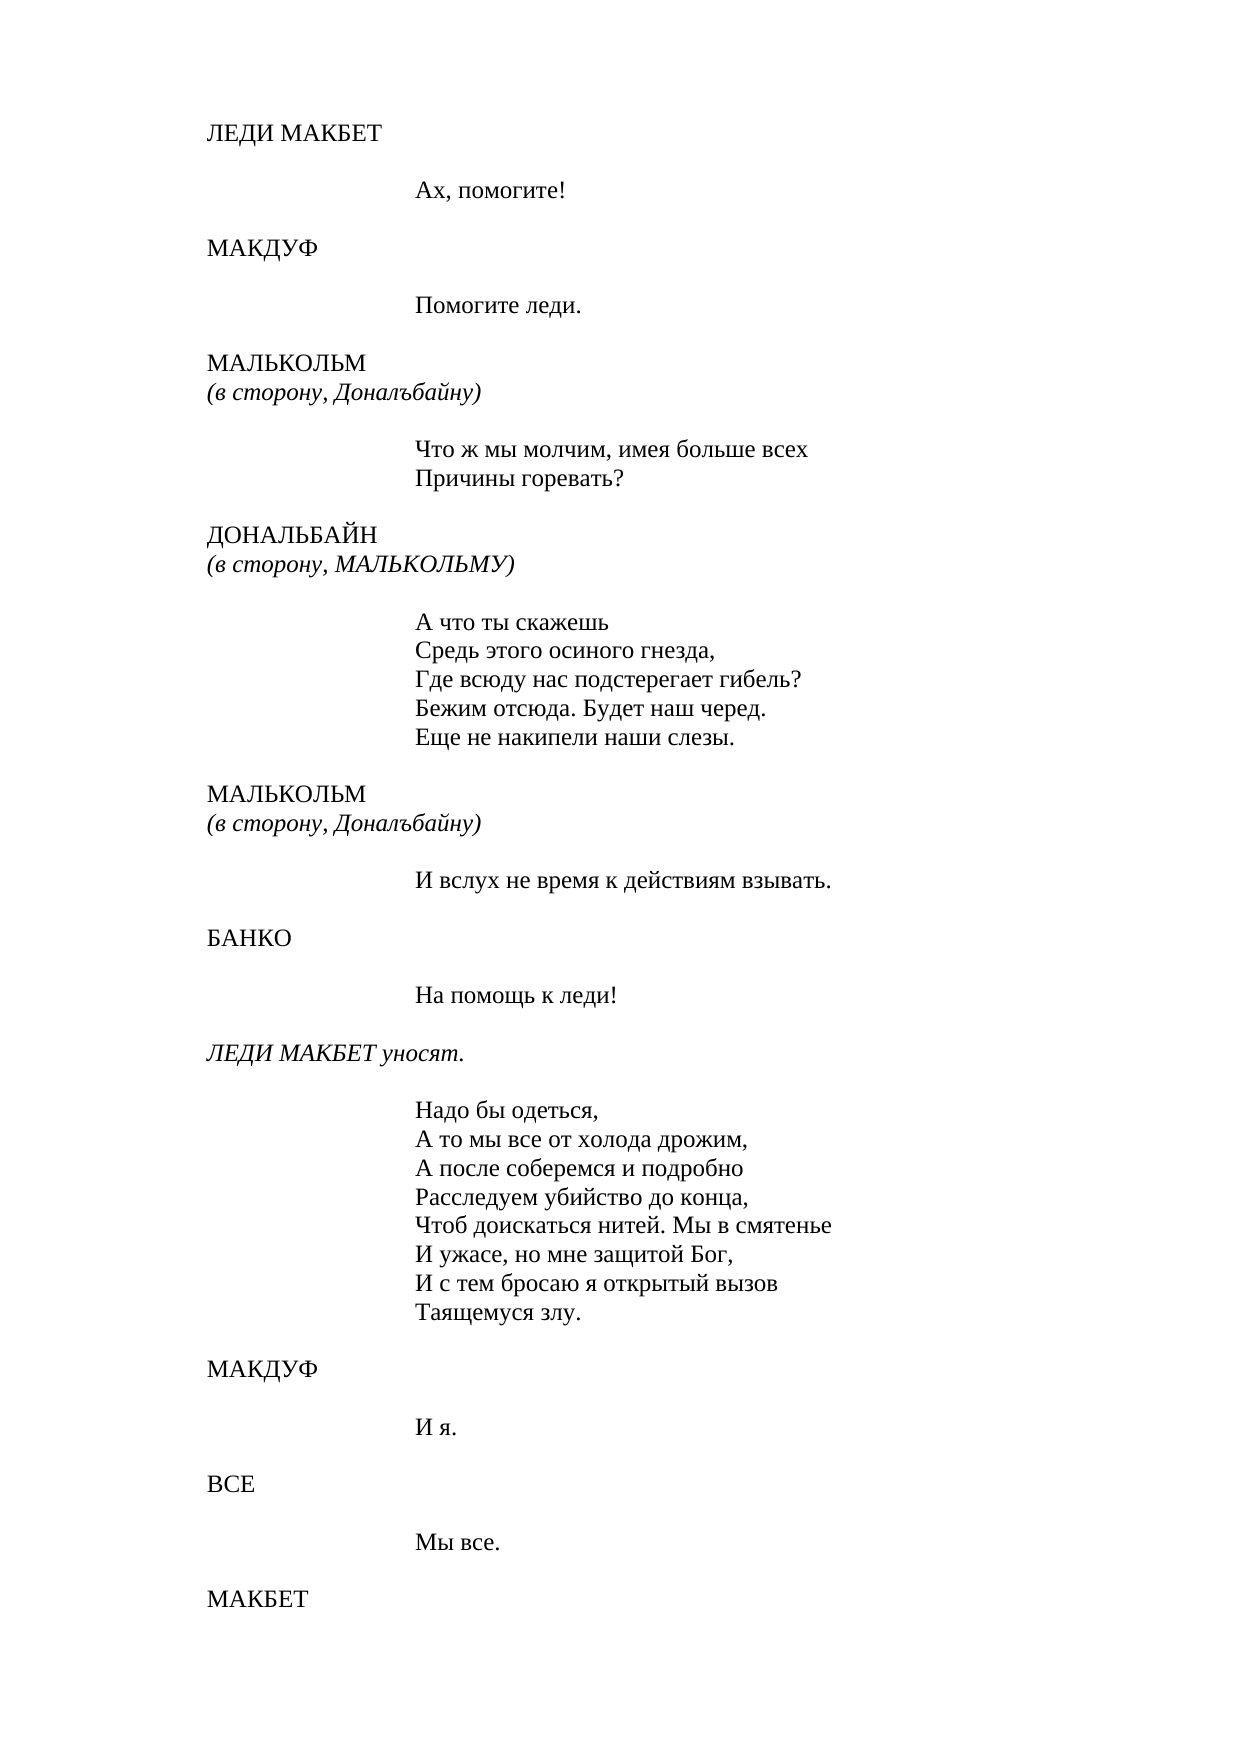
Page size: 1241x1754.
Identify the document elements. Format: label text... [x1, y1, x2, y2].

text И с тем бросаю я открытый вызов [356, 1268, 1089, 1297]
text Таящемуся злу. [356, 1297, 1089, 1326]
text И я. [356, 1412, 1089, 1441]
text А что ты скажешь [356, 607, 1089, 636]
text (в сторону, Доналъбайну) [148, 808, 1152, 837]
text (в сторону, МАЛЬКОЛЬМУ) [148, 549, 1152, 578]
text И ужасе, но мне защитой Бог, [356, 1239, 1089, 1268]
text Надо бы одеться, [356, 1096, 1089, 1124]
text Средь этого осиного гнезда, [356, 636, 1089, 664]
text Бежим отсюда. Будет наш черед. [356, 693, 1089, 722]
text Расследуем убийство до конца, [356, 1182, 1089, 1211]
text МАЛЬКОЛЬМ [148, 348, 1152, 377]
text Чтоб доискаться нитей. Мы в смятенье [356, 1211, 1089, 1239]
text Еще не накипели наши слезы. [356, 722, 1089, 751]
text Причины горевать? [356, 463, 1089, 492]
text ЛЕДИ МАКБЕТ [148, 118, 1152, 147]
text МАКДУФ [148, 233, 1152, 262]
text И вслух не время к действиям взывать. [356, 866, 1089, 894]
text (в сторону, Доналъбайну) [148, 377, 1152, 406]
text Мы все. [356, 1527, 1089, 1556]
text ЛЕДИ МАКБЕТ уносят. [148, 1038, 1152, 1067]
text ДОНАЛЬБАЙН [148, 521, 1152, 549]
text БАНКО [148, 923, 1152, 952]
text Помогите леди. [356, 291, 1089, 319]
text А то мы все от холода дрожим, [356, 1124, 1089, 1153]
text МАЛЬКОЛЬМ [148, 779, 1152, 808]
text Ах, помогите! [356, 176, 1089, 204]
text На помощь к леди! [356, 981, 1089, 1009]
text МАКДУФ [148, 1354, 1152, 1383]
text Что ж мы молчим, имея больше всех [356, 434, 1089, 463]
text А после соберемся и подробно [356, 1153, 1089, 1182]
text ВСЕ [148, 1469, 1152, 1498]
text Где всюду нас подстерегает гибель? [356, 664, 1089, 693]
text МАКБЕТ [148, 1584, 1152, 1613]
